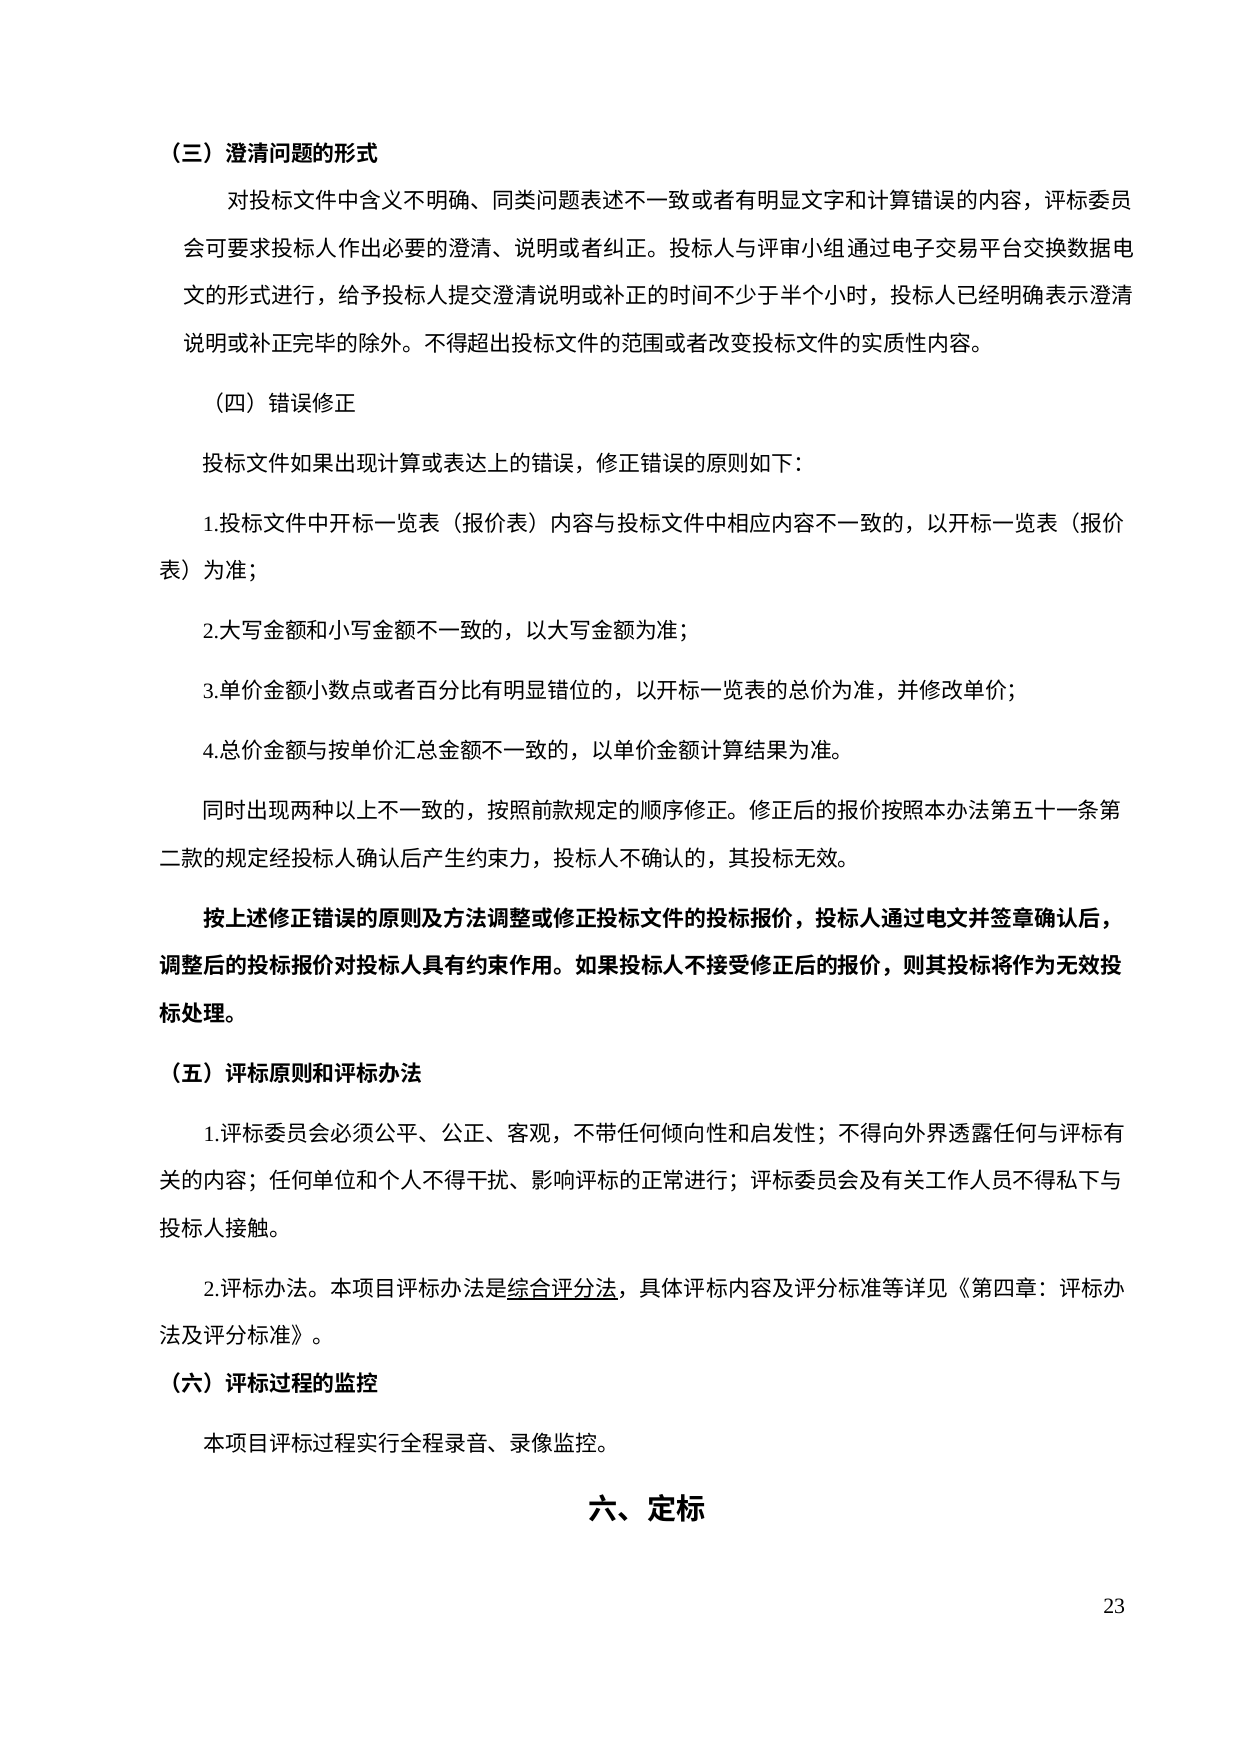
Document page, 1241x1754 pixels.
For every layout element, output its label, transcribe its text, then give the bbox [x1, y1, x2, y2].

text 按上述修正错误的原则及方法调整或修正投标文件的投标报价，投标人通过电文并签章确认后，调整后的投标报价对投标人具有约束作用。如果投标人不接受修正后的报价，则其投标将作为无效投标处理。 [159, 901, 1125, 1027]
text 2.评标办法。本项目评标办法是综合评分法，具体评标内容及评分标准等详见《第四章：评标办法及评分标准》。 [159, 1271, 1125, 1350]
text 投标文件如果出现计算或表达上的错误，修正错误的原则如下： [159, 446, 1125, 477]
text 六、定标 [159, 1486, 1134, 1528]
text 同时出现两种以上不一致的，按照前款规定的顺序修正。修正后的报价按照本办法第五十一条第二款的规定经投标人确认后产生约束力，投标人不确认的，其投标无效。 [159, 793, 1125, 872]
text （五）评标原则和评标办法 [159, 1056, 1134, 1087]
text 1.评标委员会必须公平、公正、客观，不带任何倾向性和启发性；不得向外界透露任何与评标有关的内容；任何单位和个人不得干扰、影响评标的正常进行；评标委员会及有关工作人员不得私下与投标人接触。 [159, 1116, 1125, 1242]
text 对投标文件中含义不明确、同类问题表述不一致或者有明显文字和计算错误的内容，评标委员会可要求投标人作出必要的澄清、说明或者纠正。投标人与评审小组通过电子交易平台交换数据电文的形式进行，给予投标人提交澄清说明或补正的时间不少于半个小时，投标人已经明确表示澄清说明或补正完毕的除外。不得超出投标文件的范围或者改变投标文件的实质性内容。 [183, 183, 1134, 357]
text 2.大写金额和小写金额不一致的，以大写金额为准； [159, 613, 1125, 645]
text 本项目评标过程实行全程录音、录像监控。 [159, 1426, 1134, 1457]
text 1.投标文件中开标一览表（报价表）内容与投标文件中相应内容不一致的，以开标一览表（报价表）为准； [159, 506, 1125, 585]
text （三）澄清问题的形式 [159, 136, 1125, 167]
text （六）评标过程的监控 [159, 1366, 1134, 1397]
text 4.总价金额与按单价汇总金额不一致的，以单价金额计算结果为准。 [159, 733, 1125, 765]
text 3.单价金额小数点或者百分比有明显错位的，以开标一览表的总价为准，并修改单价； [159, 673, 1125, 705]
text （四）错误修正 [159, 386, 1125, 417]
